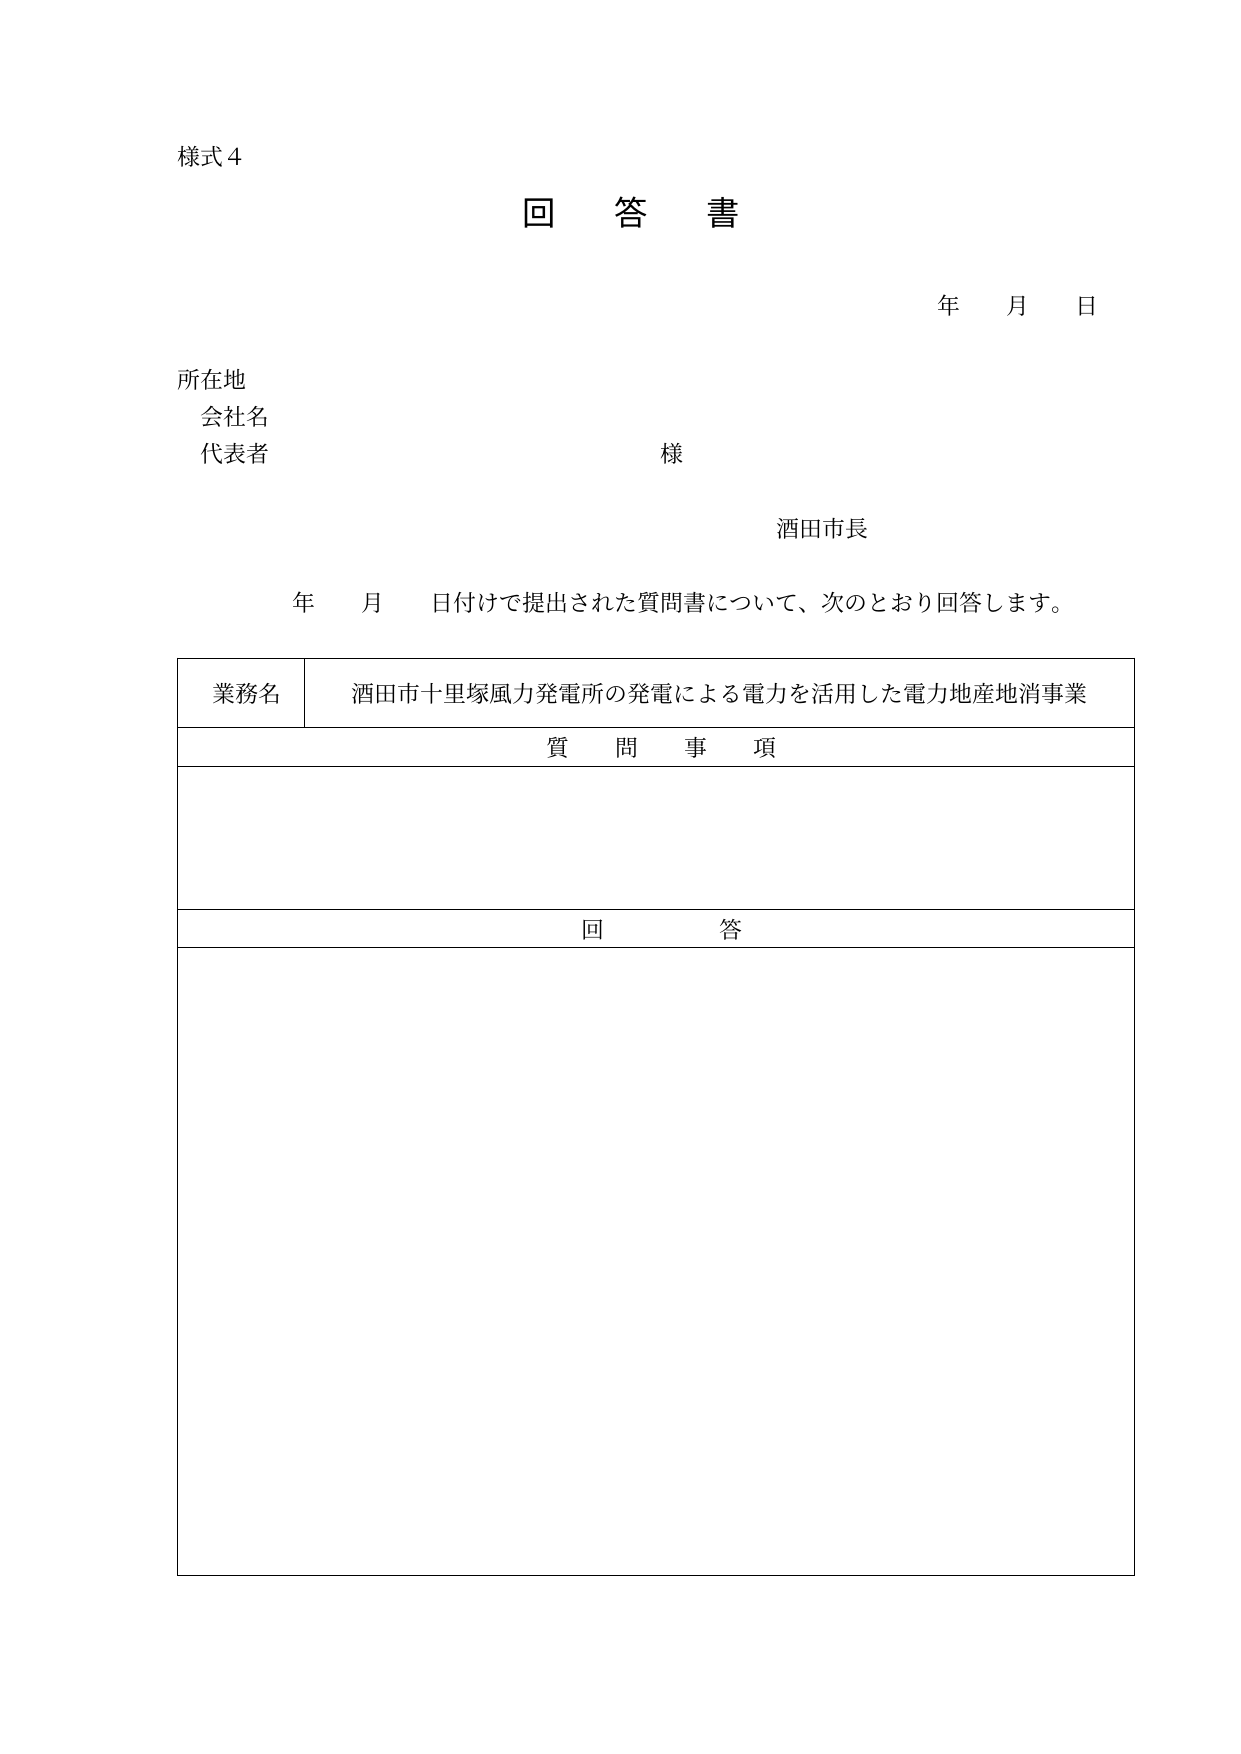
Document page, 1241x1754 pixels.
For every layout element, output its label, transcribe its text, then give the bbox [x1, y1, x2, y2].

text 所在地 [177, 360, 1098, 397]
text 会社名 [177, 397, 1098, 434]
text 年 月 日 [822, 286, 1098, 323]
text 様式４ [177, 137, 1098, 174]
table_cell [178, 948, 1134, 1575]
text 代表者 様 [177, 434, 1098, 472]
text 年 月 日付けで提出された質問書について、次のとおり回答します。 [177, 583, 1098, 620]
table_cell [178, 767, 1134, 909]
table_header 業務名 [178, 659, 304, 727]
table_header 酒田市十里塚風力発電所の発電による電力を活用した電力地産地消事業 [305, 659, 1134, 727]
text 酒田市長 [753, 509, 1098, 546]
table_cell 回 答 [178, 910, 1134, 947]
text 回 答 書 [177, 174, 1098, 248]
table_cell 質 問 事 項 [178, 728, 1134, 766]
